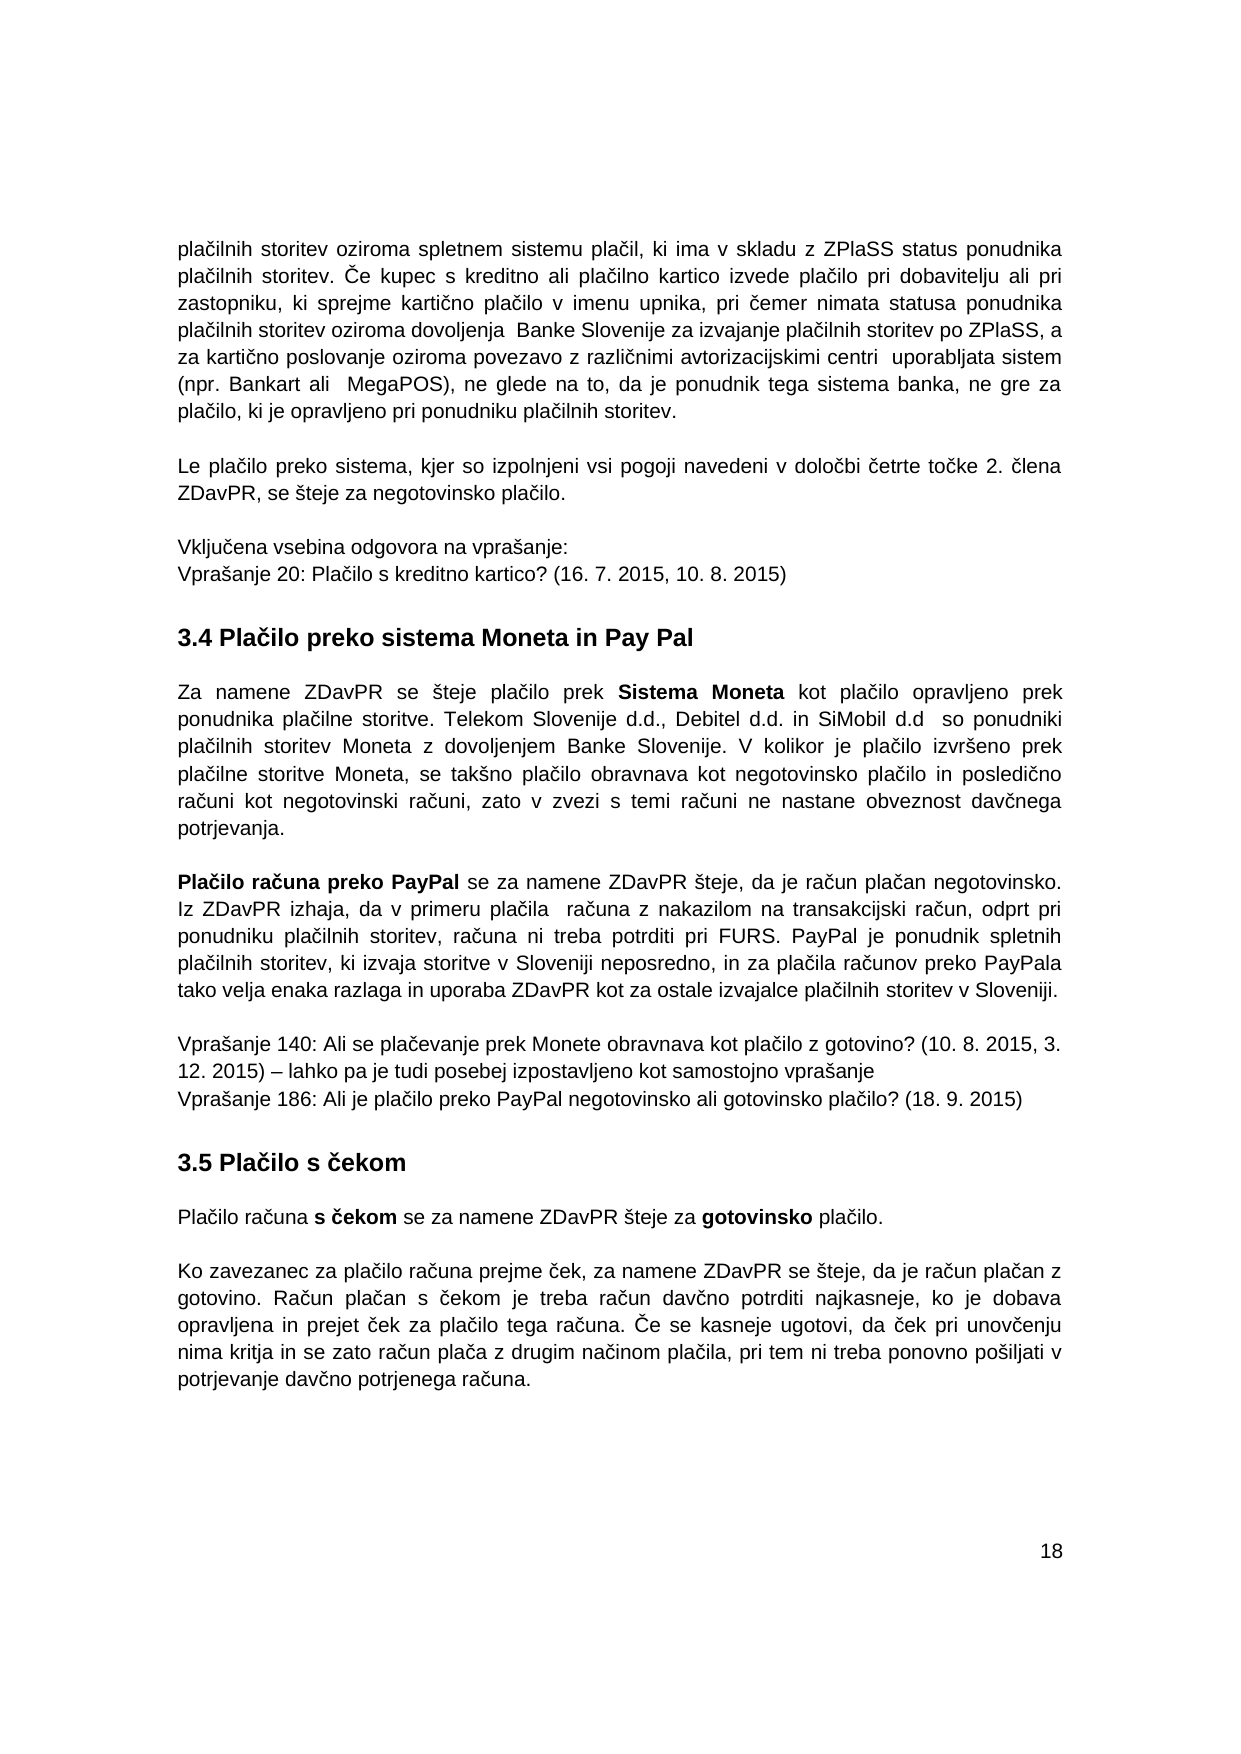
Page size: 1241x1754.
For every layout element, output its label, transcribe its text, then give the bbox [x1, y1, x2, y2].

text Ko zavezanec za plačilo računa prejme ček, za namene ZDavPR se šteje, da je račun plačan z gotovino. Račun plačan s čekom je treba račun davčno potrditi najkasneje, ko je dobava opravljena in prejet ček za plačilo tega računa. Če se kasneje ugotovi, da ček pri unovčenju nima kritja in se zato račun plača z drugim načinom plačila, pri tem ni treba ponovno pošiljati v potrjevanje davčno potrjenega računa. [177, 1256, 1063, 1391]
text Za namene ZDavPR se šteje plačilo prek Sistema Moneta kot plačilo opravljeno prek ponudnika plačilne storitve. Telekom Slovenije d.d., Debitel d.d. in SiMobil d.d so ponudniki plačilnih storitev Moneta z dovoljenjem Banke Slovenije. V kolikor je plačilo izvršeno prek plačilne storitve Moneta, se takšno plačilo obravnava kot negotovinsko plačilo in posledično računi kot negotovinski računi, zato v zvezi s temi računi ne nastane obveznost davčnega potrjevanja. [177, 677, 1063, 839]
text Vprašanje 20: Plačilo s kreditno kartico? (16. 7. 2015, 10. 8. 2015) [177, 559, 1063, 586]
text Vključena vsebina odgovora na vprašanje: [177, 532, 1063, 559]
text 3.5 Plačilo s čekom [177, 1148, 1063, 1177]
text Plačilo računa preko PayPal se za namene ZDavPR šteje, da je račun plačan negotovinsko. Iz ZDavPR izhaja, da v primeru plačila računa z nakazilom na transakcijski račun, odprt pri ponudniku plačilnih storitev, računa ni treba potrditi pri FURS. PayPal je ponudnik spletnih plačilnih storitev, ki izvaja storitve v Sloveniji neposredno, in za plačila računov preko PayPala tako velja enaka razlaga in uporaba ZDavPR kot za ostale izvajalce plačilnih storitev v Sloveniji. [177, 867, 1063, 1002]
text 3.4 Plačilo preko sistema Moneta in Pay Pal [177, 623, 1063, 652]
text Vprašanje 140: Ali se plačevanje prek Monete obravnava kot plačilo z gotovino? (10. 8. 2015, 3. 12. 2015) – lahko pa je tudi posebej izpostavljeno kot samostojno vprašanje [177, 1029, 1063, 1083]
text Le plačilo preko sistema, kjer so izpolnjeni vsi pogoji navedeni v določbi četrte točke 2. člena ZDavPR, se šteje za negotovinsko plačilo. [177, 450, 1063, 504]
text Plačilo računa s čekom se za namene ZDavPR šteje za gotovinsko plačilo. [177, 1202, 1063, 1229]
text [177, 234, 1063, 423]
text Vprašanje 186: Ali je plačilo preko PayPal negotovinsko ali gotovinsko plačilo? (18. 9. 2015) [177, 1083, 1063, 1110]
